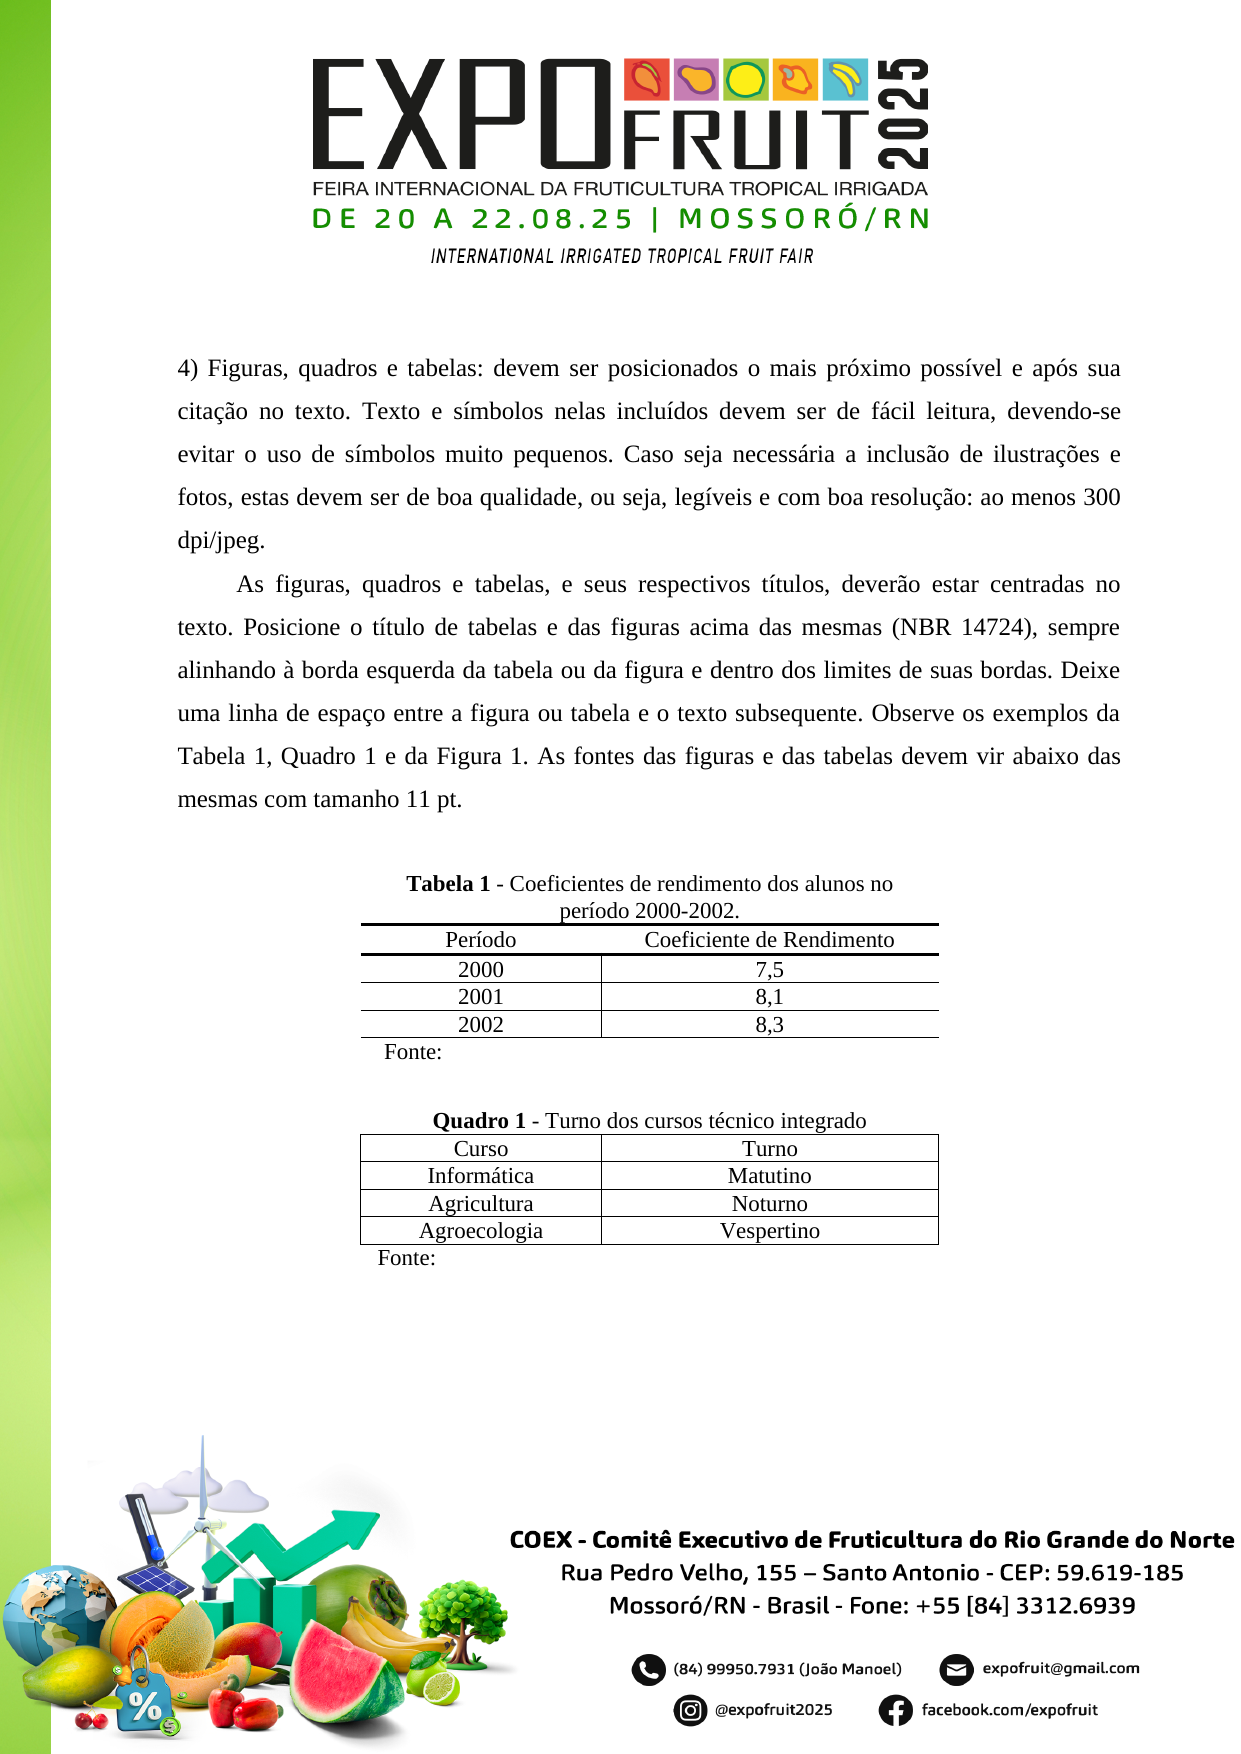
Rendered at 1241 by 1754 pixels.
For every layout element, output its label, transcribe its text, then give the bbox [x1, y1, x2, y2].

text As figuras, quadros e tabelas, e seus respectivos títulos, deverão estar centradas no texto. Posicione o título de tabelas e das figuras acima das mesmas (NBR 14724), sempre alinhando à borda esquerda da tabela ou da figura e dentro dos limites de suas bordas. Deixe uma linha de espaço entre a figura ou tabela e o texto subsequente. Observe os exemplos da Tabela 1, Quadro 1 e da Figura 1. As fontes das figuras e das tabelas devem vir abaixo das mesmas com tamanho 11 pt. [177, 569, 1122, 813]
table_cell 2000 [361, 956, 601, 982]
table_cell Vespertino [602, 1217, 938, 1243]
table_cell Matutino [602, 1162, 938, 1189]
table_cell 8,3 [602, 1011, 938, 1037]
text Fonte: [384, 1038, 916, 1064]
table_cell Agroecologia [361, 1217, 601, 1243]
text Tabela 1 - Coeficientes de rendimento dos alunos no período 2000-2002. [384, 871, 916, 923]
table_cell Informática [361, 1162, 601, 1189]
table_header Coeficiente de Rendimento [601, 926, 938, 953]
table_header Período [361, 926, 601, 953]
table_cell 2002 [361, 1011, 601, 1037]
table_cell 2001 [361, 983, 601, 1009]
table_cell 7,5 [602, 956, 938, 982]
table_cell Noturno [602, 1190, 938, 1216]
table_header Turno [602, 1135, 938, 1161]
table_cell Agricultura [361, 1190, 601, 1216]
table_cell 8,1 [602, 983, 938, 1009]
text Fonte: [177, 1244, 1122, 1271]
text Quadro 1 - Turno dos cursos técnico integrado [384, 1107, 916, 1134]
text 4) Figuras, quadros e tabelas: devem ser posicionados o mais próximo possível e após sua citação no texto. Texto e símbolos nelas incluídos devem ser de fácil leitura, devendo-se evitar o uso de símbolos muito pequenos. Caso seja necessária a inclusão de ilustrações e fotos, estas devem ser de boa qualidade, ou seja, legíveis e com boa resolução: ao menos 300 dpi/jpeg. [177, 353, 1122, 554]
picture [0, 0, 1241, 1754]
table_header Curso [361, 1135, 601, 1161]
